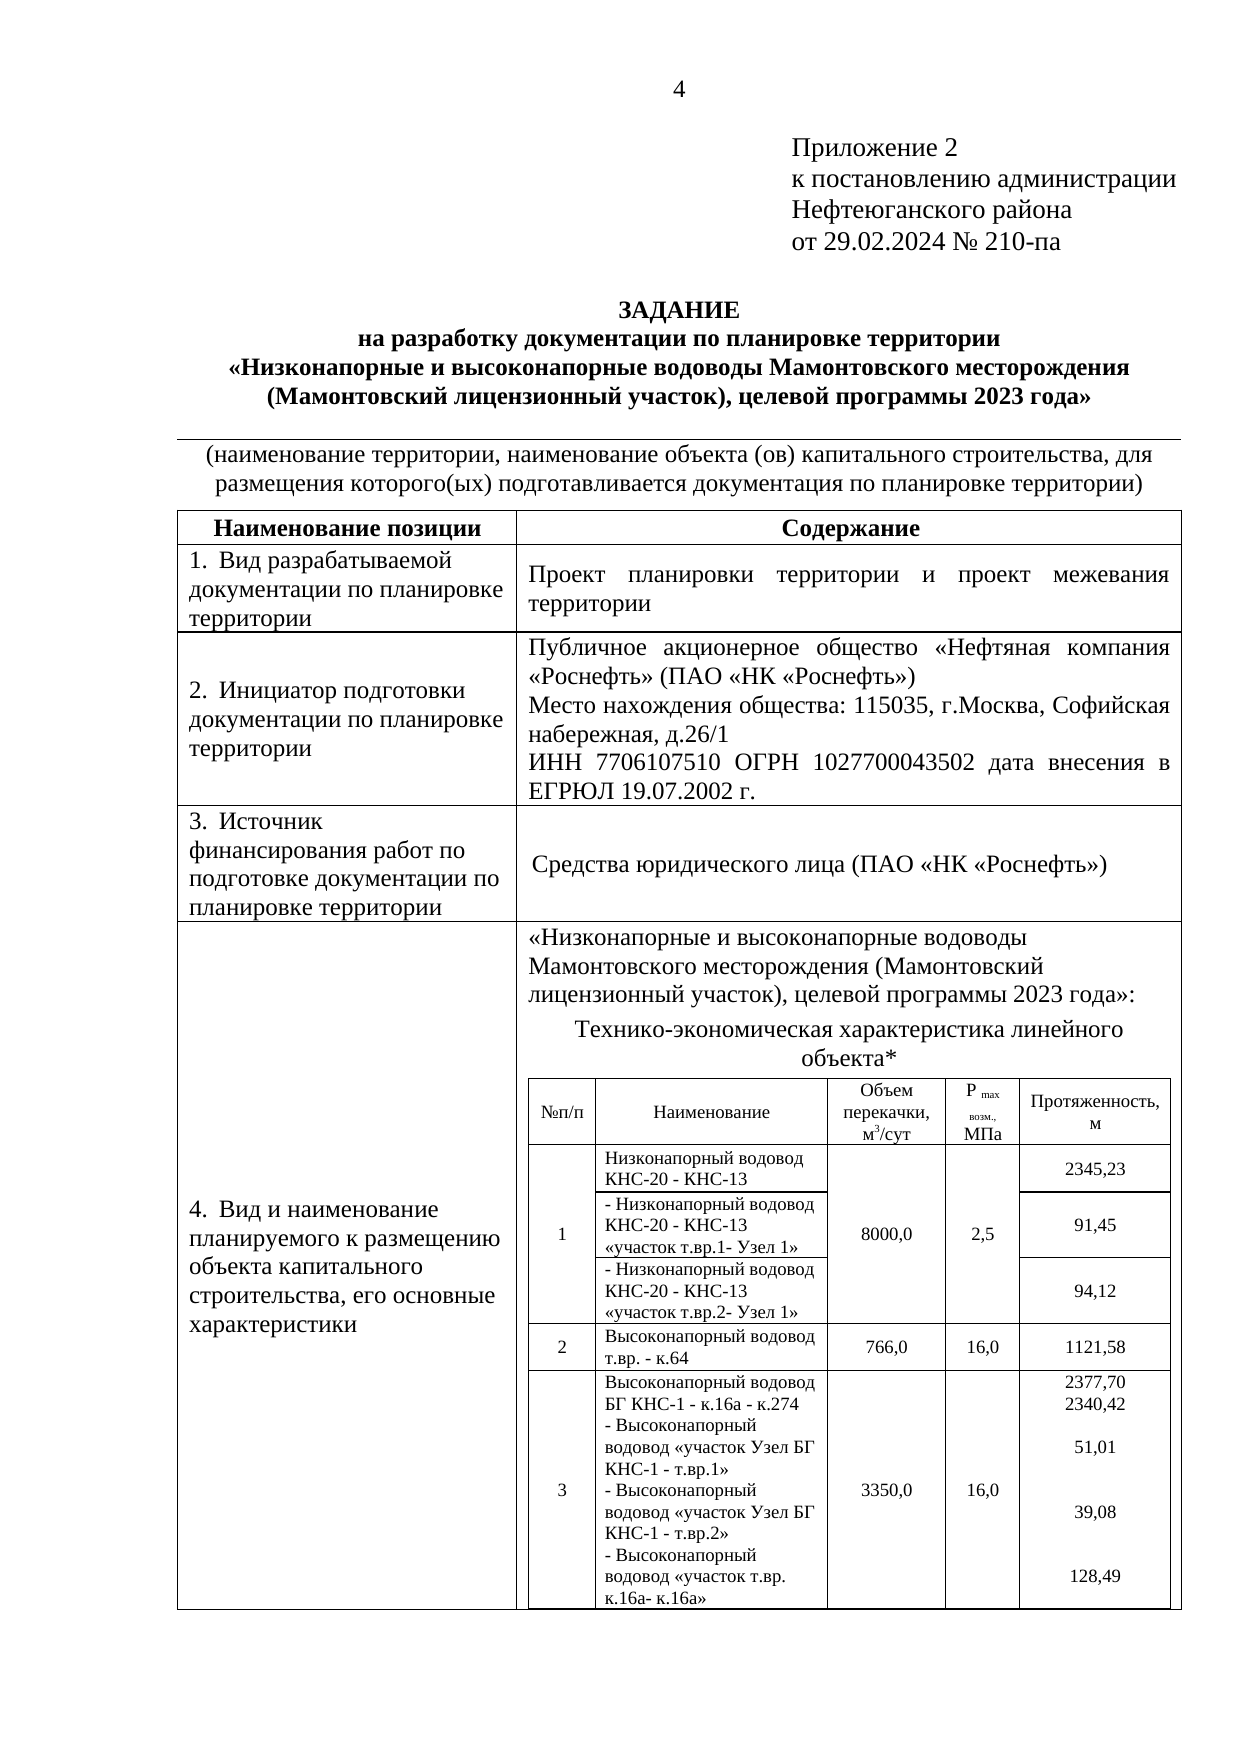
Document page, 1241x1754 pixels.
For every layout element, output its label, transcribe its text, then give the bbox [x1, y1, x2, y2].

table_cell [178, 922, 516, 1609]
text ЗАДАНИЕ [177, 295, 1181, 323]
text (наименование территории, наименование объекта (ов) капитального строительства, для размещения которого(ых) подготавливается документация по планировке территории) [177, 440, 1181, 497]
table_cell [517, 922, 1181, 1609]
table_header «Низконапорные и высоконапорные водоводы Мамонтовского месторождения (Мамонтовский лицензионный участок), целевой программы 2023 года» [177, 352, 1181, 438]
text на разработку документации по планировке территории [177, 323, 1181, 352]
table_cell Инициатор подготовки документации по планировке территории [178, 633, 516, 805]
table_cell Средства юридического лица (ПАО «НК «Роснефть») [517, 806, 1181, 921]
table_cell Вид разрабатываемой документации по планировке территории [178, 545, 516, 631]
table_header Наименование позиции [178, 511, 516, 544]
table_cell Источник финансирования работ по подготовке документации по планировке территории [178, 806, 516, 921]
table_cell Публичное акционерное общество «Нефтяная компания «Роснефть» (ПАО «НК «Роснефть») Место нахождения общества: 115035, г.Москва, Софийская набережная, д.26/1 ИНН 7706107510 ОГРН 1027700043502 дата внесения в ЕГРЮЛ 19.07.2002 г. [517, 633, 1181, 805]
table_header Содержание [517, 511, 1181, 544]
table_cell Проект планировки территории и проект межевания территории [517, 545, 1181, 631]
